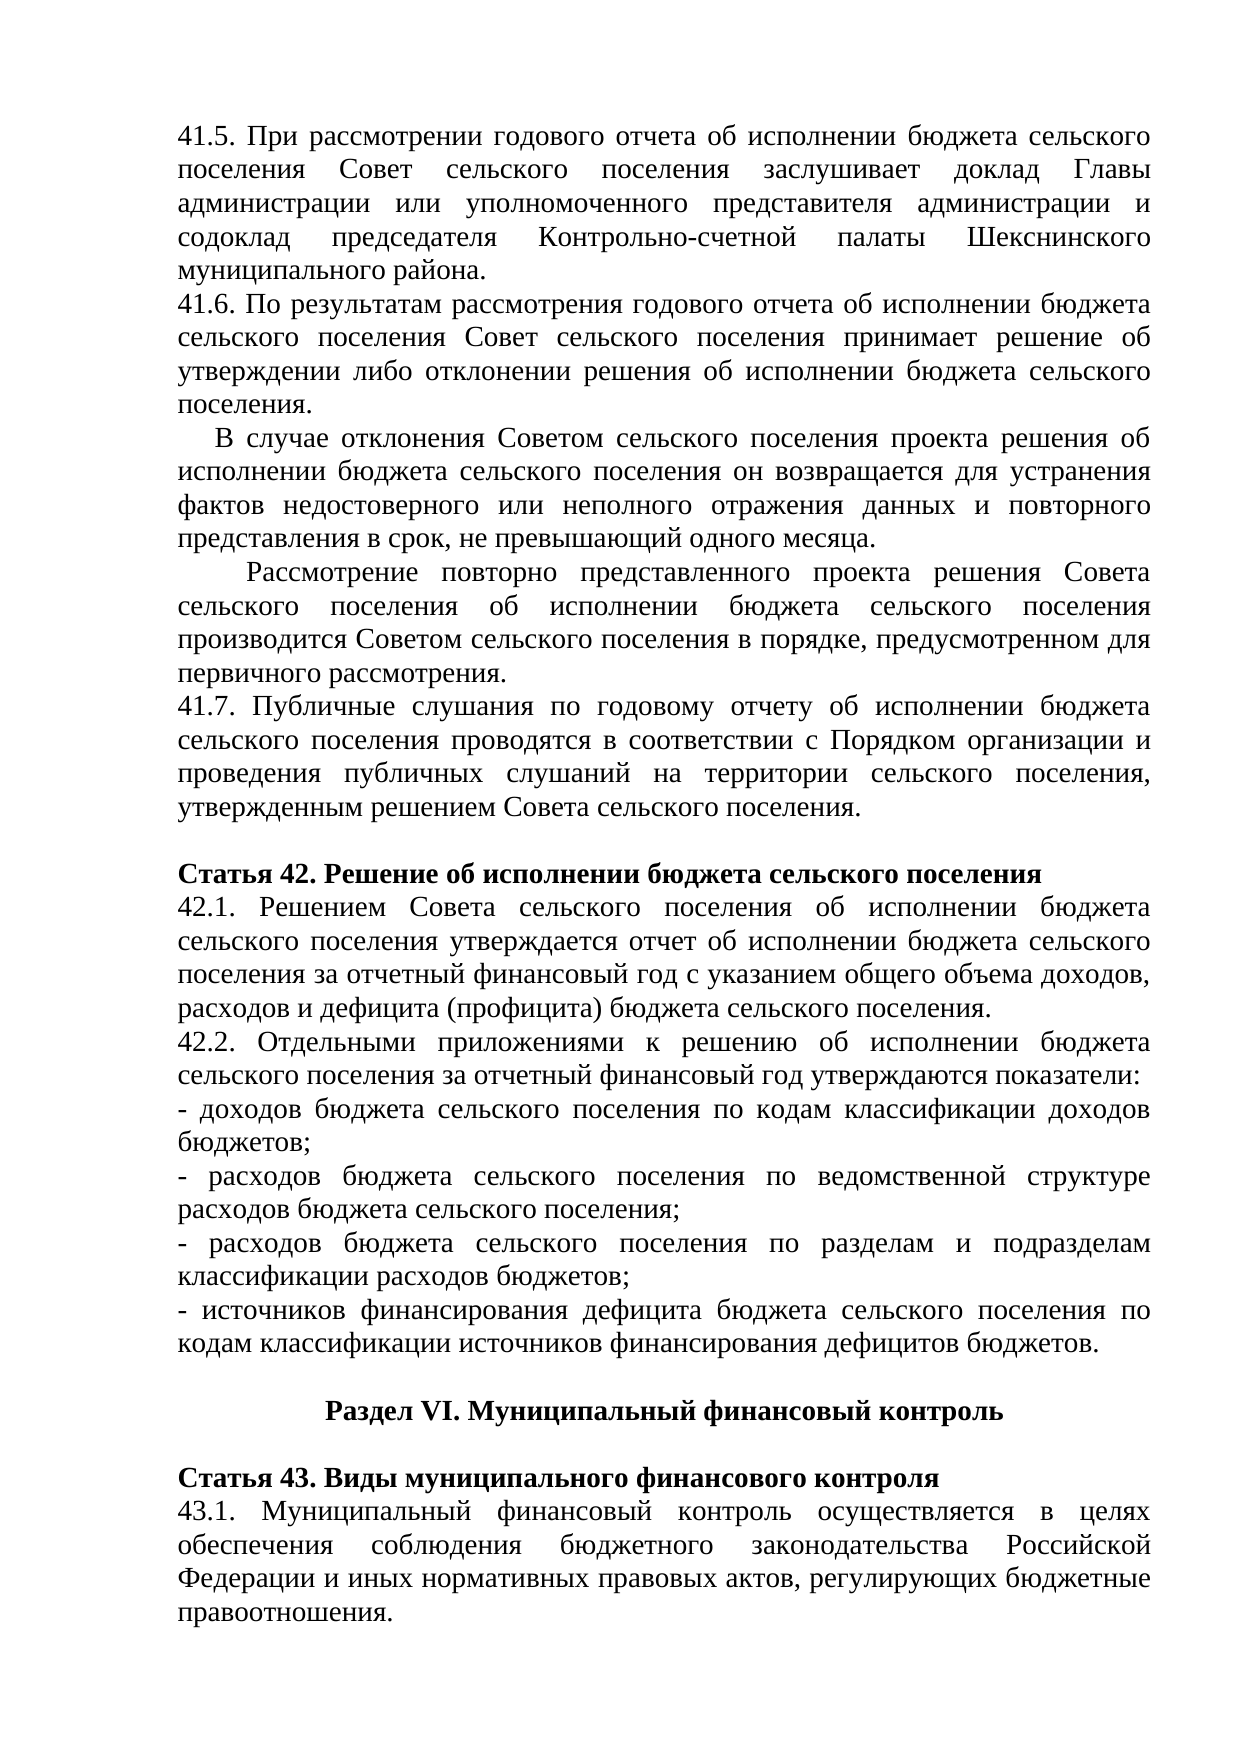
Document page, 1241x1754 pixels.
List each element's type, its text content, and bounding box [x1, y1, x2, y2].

text 41.6. По результатам рассмотрения годового отчета об исполнении бюджета сельского поселения Совет сельского поселения принимает решение об утверждении либо отклонении решения об исполнении бюджета сельского поселения. [177, 286, 1152, 420]
text 41.5. При рассмотрении годового отчета об исполнении бюджета сельского поселения Совет сельского поселения заслушивает доклад Главы администрации или уполномоченного представителя администрации и содоклад председателя Контрольно-счетной палаты Шекснинского муниципального района. [177, 118, 1152, 286]
text 43.1. Муниципальный финансовый контроль осуществляется в целях обеспечения соблюдения бюджетного законодательства Российской Федерации и иных нормативных правовых актов, регулирующих бюджетные правоотношения. [177, 1493, 1152, 1627]
text Раздел VI. Муниципальный финансовый контроль [177, 1393, 1152, 1426]
text - расходов бюджета сельского поселения по ведомственной структуре расходов бюджета сельского поселения; [177, 1158, 1152, 1225]
text - расходов бюджета сельского поселения по разделам и подразделам классификации расходов бюджетов; [177, 1225, 1152, 1292]
text 41.7. Публичные слушания по годовому отчету об исполнении бюджета сельского поселения проводятся в соответствии с Порядком организации и проведения публичных слушаний на территории сельского поселения, утвержденным решением Совета сельского поселения. [177, 688, 1152, 822]
text В случае отклонения Советом сельского поселения проекта решения об исполнении бюджета сельского поселения он возвращается для устранения фактов недостоверного или неполного отражения данных и повторного представления в срок, не превышающий одного месяца. [177, 420, 1152, 554]
text Рассмотрение повторно представленного проекта решения Совета сельского поселения об исполнении бюджета сельского поселения производится Советом сельского поселения в порядке, предусмотренном для первичного рассмотрения. [177, 554, 1152, 688]
text - источников финансирования дефицита бюджета сельского поселения по кодам классификации источников финансирования дефицитов бюджетов. [177, 1292, 1152, 1359]
text 42.2. Отдельными приложениями к решению об исполнении бюджета сельского поселения за отчетный финансовый год утверждаются показатели: [177, 1024, 1152, 1091]
text Статья 43. Виды муниципального финансового контроля [177, 1460, 1152, 1493]
text - доходов бюджета сельского поселения по кодам классификации доходов бюджетов; [177, 1091, 1152, 1158]
text 42.1. Решением Совета сельского поселения об исполнении бюджета сельского поселения утверждается отчет об исполнении бюджета сельского поселения за отчетный финансовый год с указанием общего объема доходов, расходов и дефицита (профицита) бюджета сельского поселения. [177, 889, 1152, 1024]
text Статья 42. Решение об исполнении бюджета сельского поселения [177, 856, 1152, 889]
